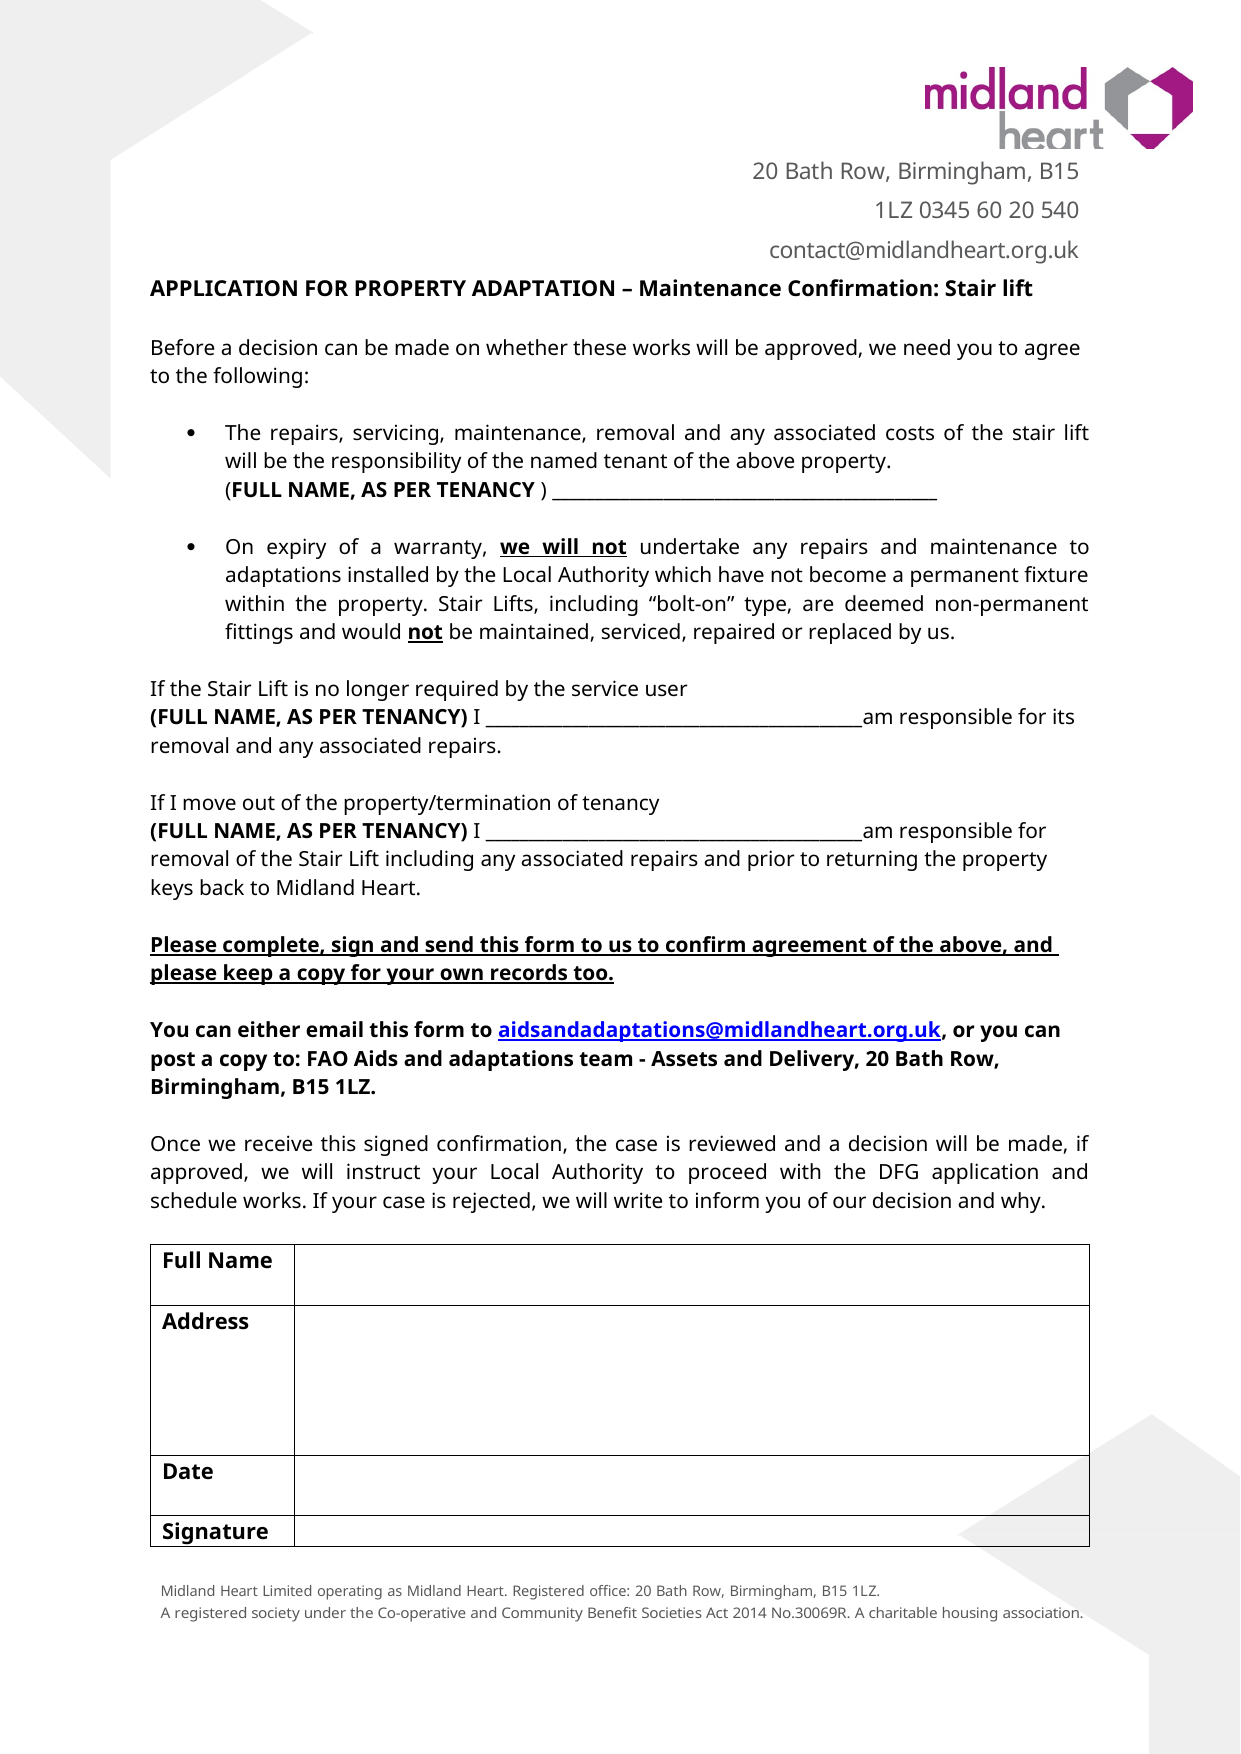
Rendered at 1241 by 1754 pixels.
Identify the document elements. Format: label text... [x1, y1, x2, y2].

list (FULL NAME, AS PER TENANCY ) _____________________________________________ [225, 475, 1090, 503]
picture [924, 67, 1193, 149]
list The repairs, servicing, maintenance, removal and any associated costs of the stair lift will be the responsibility of the named tenant of the above property. [187, 418, 1090, 475]
list On expiry of a warranty, we will not undertake any repairs and maintenance to adaptations installed by the Local Authority which have not become a permanent fixture within the property. Stair Lifts, including “bolt-on” type, are deemed non-permanent fittings and would not be maintained, serviced, repaired or replaced by us. [187, 532, 1090, 646]
table_cell [295, 1456, 1089, 1515]
text If the Stair Lift is no longer required by the service user [150, 674, 1090, 702]
text 20 Bath Row, Birmingham, B15 1LZ 0345 60 20 540 contact@midlandheart.org.uk [713, 155, 1079, 265]
table_cell Date [151, 1456, 294, 1515]
text Before a decision can be made on whether these works will be approved, we need you to agree to the following: [150, 333, 1090, 389]
text You can either email this form to aidsandadaptations@midlandheart.org.uk, or you can post a copy to: FAO Aids and adaptations team - Assets and Delivery, 20 Bath Row, Birmingham, B15 1LZ. [150, 1015, 1090, 1101]
text If I move out of the property/termination of tenancy [150, 788, 1090, 816]
text (FULL NAME, AS PER TENANCY) I ____________________________________________am responsible for removal of the Stair Lift including any associated repairs and prior to returning the property keys back to Midland Heart. [150, 816, 1090, 901]
text APPLICATION FOR PROPERTY ADAPTATION – Maintenance Confirmation: Stair lift [150, 273, 1090, 303]
text Once we receive this signed confirmation, the case is reviewed and a decision will be made, if approved, we will instruct your Local Authority to proceed with the DFG application and schedule works. If your case is rejected, we will write to inform you of our decision and why. [150, 1129, 1090, 1214]
text Please complete, sign and send this form to us to confirm agreement of the above, and please keep a copy for your own records too. [150, 930, 1090, 987]
table_cell [295, 1516, 1089, 1546]
table_cell Signature [151, 1516, 294, 1546]
text (FULL NAME, AS PER TENANCY) I ____________________________________________am responsible for its removal and any associated repairs. [150, 702, 1090, 759]
table_header [295, 1245, 1089, 1305]
table_cell Address [151, 1306, 294, 1455]
table_cell [295, 1306, 1089, 1455]
table_header Full Name [151, 1245, 294, 1305]
